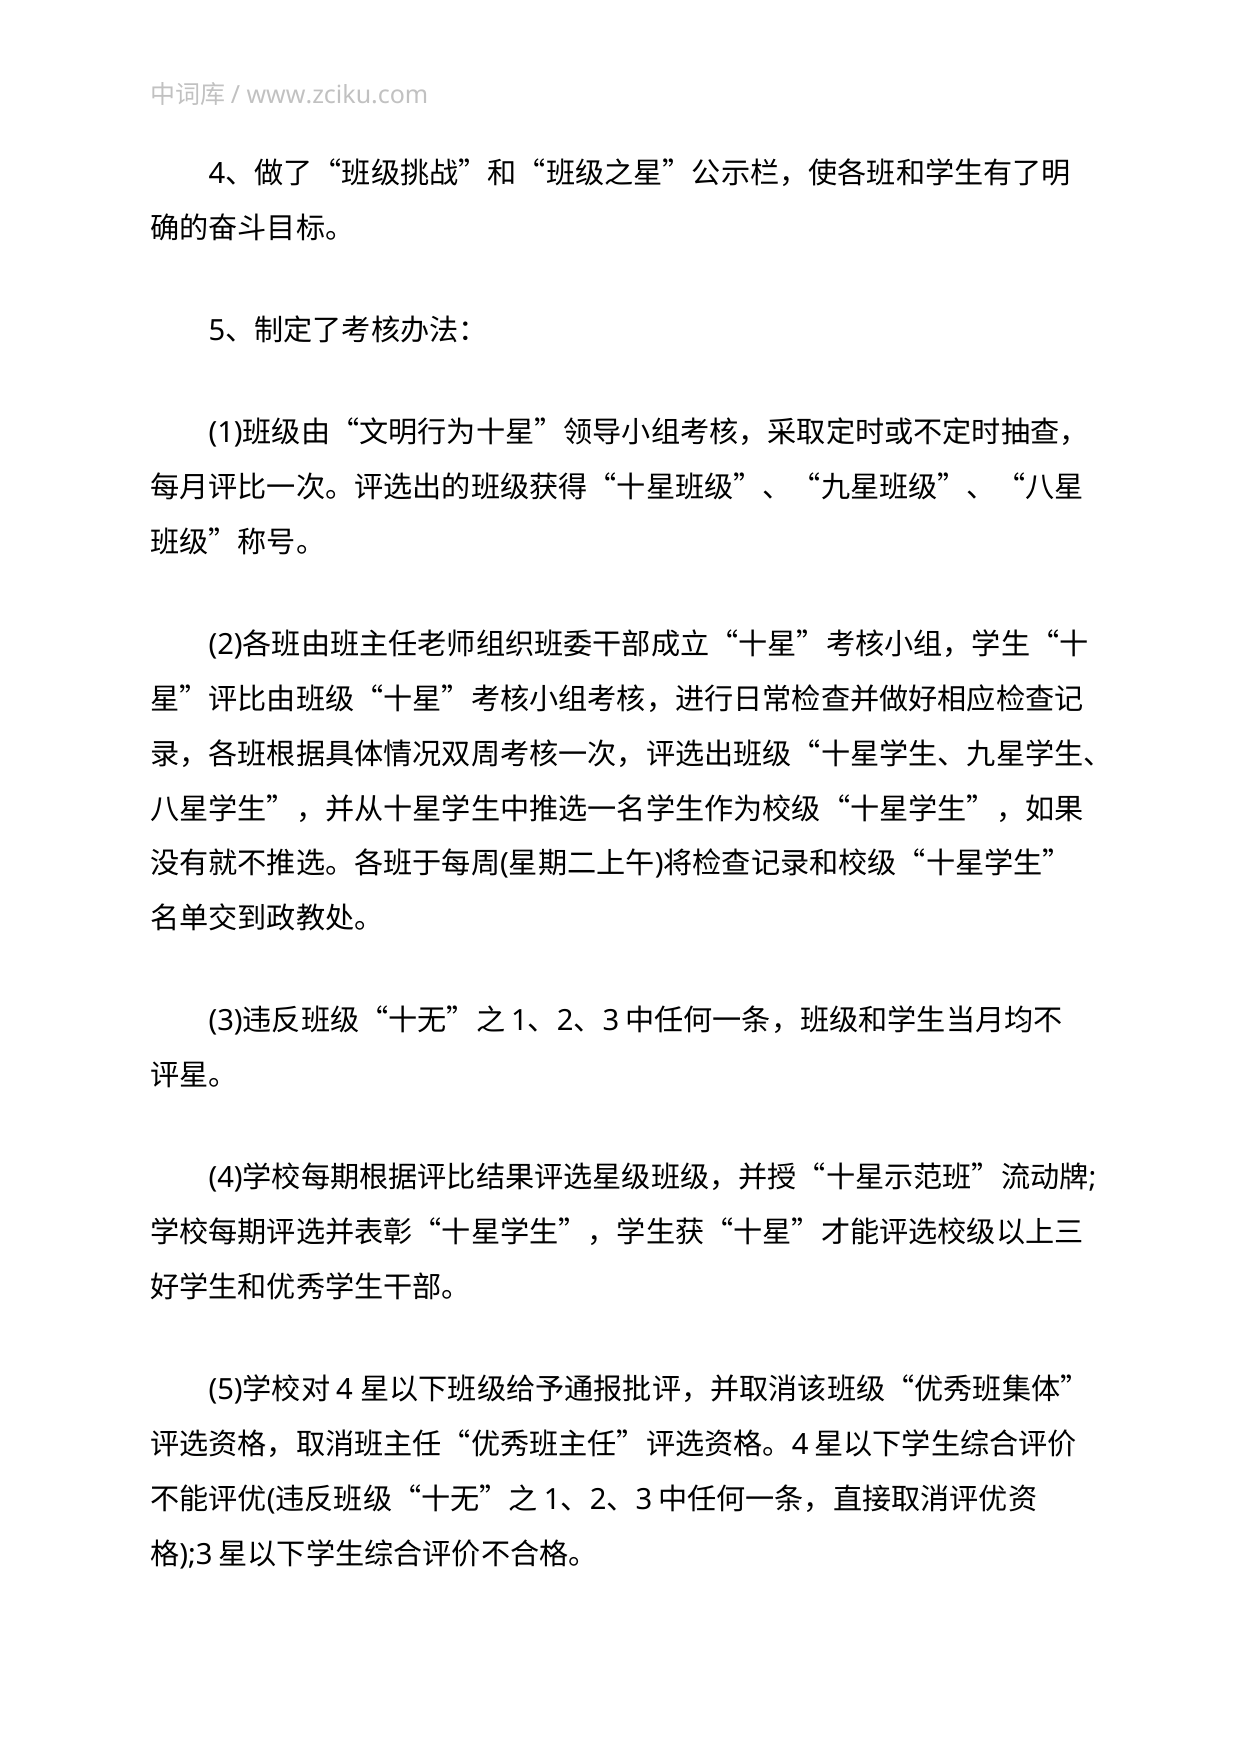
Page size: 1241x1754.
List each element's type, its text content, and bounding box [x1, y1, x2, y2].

text (5)学校对4 星以下班级给予通报批评，并取消该班级“优秀班集体”评选资格，取消班主任“优秀班主任”评选资格。4星以下学生综合评价不能评优(违反班级“十无”之1、2、3中任何一条，直接取消评优资格);3星以下学生综合评价不合格。 [150, 1365, 1090, 1573]
text (4)学校每期根据评比结果评选星级班级，并授“十星示范班”流动牌;学校每期评选并表彰“十星学生”，学生获“十星”才能评选校级以上三好学生和优秀学生干部。 [150, 1154, 1090, 1306]
text (1)班级由“文明行为十星”领导小组考核，采取定时或不定时抽查，每月评比一次。评选出的班级获得“十星班级”、“九星班级”、“八星班级”称号。 [150, 409, 1090, 561]
text 5、制定了考核办法： [150, 307, 1090, 349]
text 4、做了“班级挑战”和“班级之星”公示栏，使各班和学生有了明确的奋斗目标。 [150, 150, 1090, 247]
text (2)各班由班主任老师组织班委干部成立“十星”考核小组，学生“十星”评比由班级“十星”考核小组考核，进行日常检查并做好相应检查记录，各班根据具体情况双周考核一次，评选出班级“十星学生、九星学生、八星学生”，并从十星学生中推选一名学生作为校级“十星学生”，如果没有就不推选。各班于每周(星期二上午)将检查记录和校级“十星学生”名单交到政教处。 [150, 620, 1090, 937]
text (3)违反班级“十无”之1、2、3中任何一条，班级和学生当月均不评星。 [150, 997, 1090, 1094]
